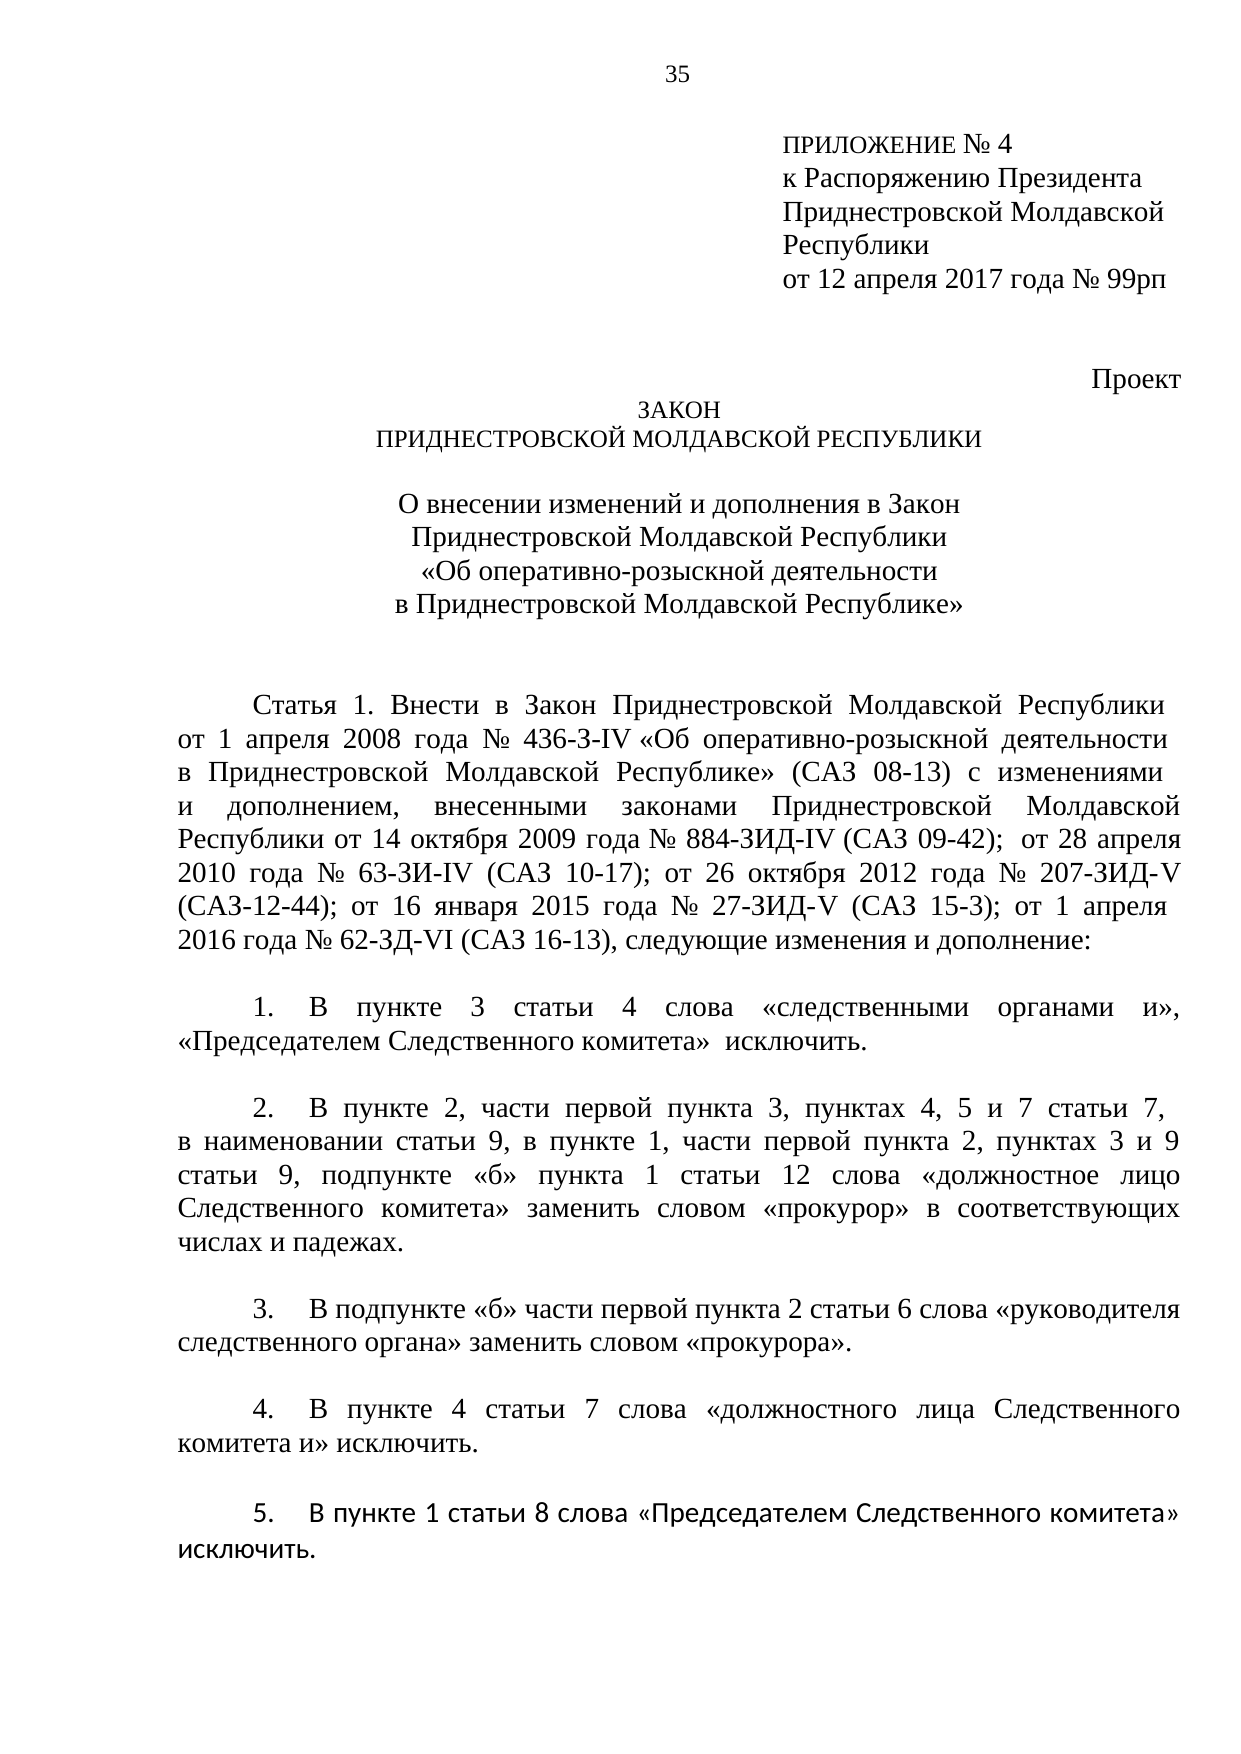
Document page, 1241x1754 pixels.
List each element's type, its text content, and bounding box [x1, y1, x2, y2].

list В пункте 3 статьи 4 слова «следственными органами и», «Председателем Следственного комитета» исключить. [177, 989, 1181, 1056]
text Проект [177, 361, 1181, 395]
list В пункте 2, части первой пункта 3, пунктах 4, 5 и 7 статьи 7, в наименовании статьи 9, в пункте 1, части первой пункта 2, пунктах 3 и 9 статьи 9, подпункте «б» пункта 1 статьи 12 слова «должностное лицо Следственного комитета» заменить словом «прокурор» в соответствующих числах и падежах. [177, 1090, 1181, 1257]
text Республики [782, 227, 1181, 261]
list В подпункте «б» части первой пункта 2 статьи 6 слова «руководителя следственного органа» заменить словом «прокурора». [177, 1291, 1181, 1358]
list В пункте 4 статьи 7 слова «должностного лица Следственного комитета и» исключить. [177, 1392, 1181, 1459]
text в Приднестровской Молдавской Республике» [177, 587, 1181, 620]
text Приднестровской Молдавской Республики [177, 519, 1181, 553]
text «Об оперативно-розыскной деятельности [177, 553, 1181, 587]
text от 12 апреля 2017 года № 99рп [782, 261, 1181, 294]
text к Распоряжению Президента [782, 160, 1181, 194]
text ПРИЛОЖЕНИЕ № 4 [782, 127, 1181, 160]
text ЗАКОН [177, 395, 1181, 424]
text Приднестровской Молдавской [782, 194, 1181, 227]
text О внесении изменений и дополнения в Закон [177, 486, 1181, 519]
text Статья 1. Внести в Закон Приднестровской Молдавской Республики от 1 апреля 2008 года № 436-З-IV «Об оперативно-розыскной деятельности в Приднестровской Молдавской Республике» (САЗ 08-13) с изменениями и дополнением, внесенными законами Приднестровской Молдавской Республики от 14 октября 2009 года № 884-ЗИД-IV (САЗ 09-42); от 28 апреля 2010 года № 63-ЗИ-IV (САЗ 10-17); от 26 октября 2012 года № 207-ЗИД-V (САЗ-12-44); от 16 января 2015 года № 27-ЗИД-V (САЗ 15-3); от 1 апреля 2016 года № 62-ЗД-VI (CАЗ 16-13), следующие изменения и дополнение: [177, 687, 1181, 956]
list В пункте 1 статьи 8 слова «Председателем Следственного комитета» исключить. [177, 1494, 1181, 1566]
text ПРИДНЕСТРОВСКОЙ МОЛДАВСКОЙ РЕСПУБЛИКИ [177, 424, 1181, 452]
